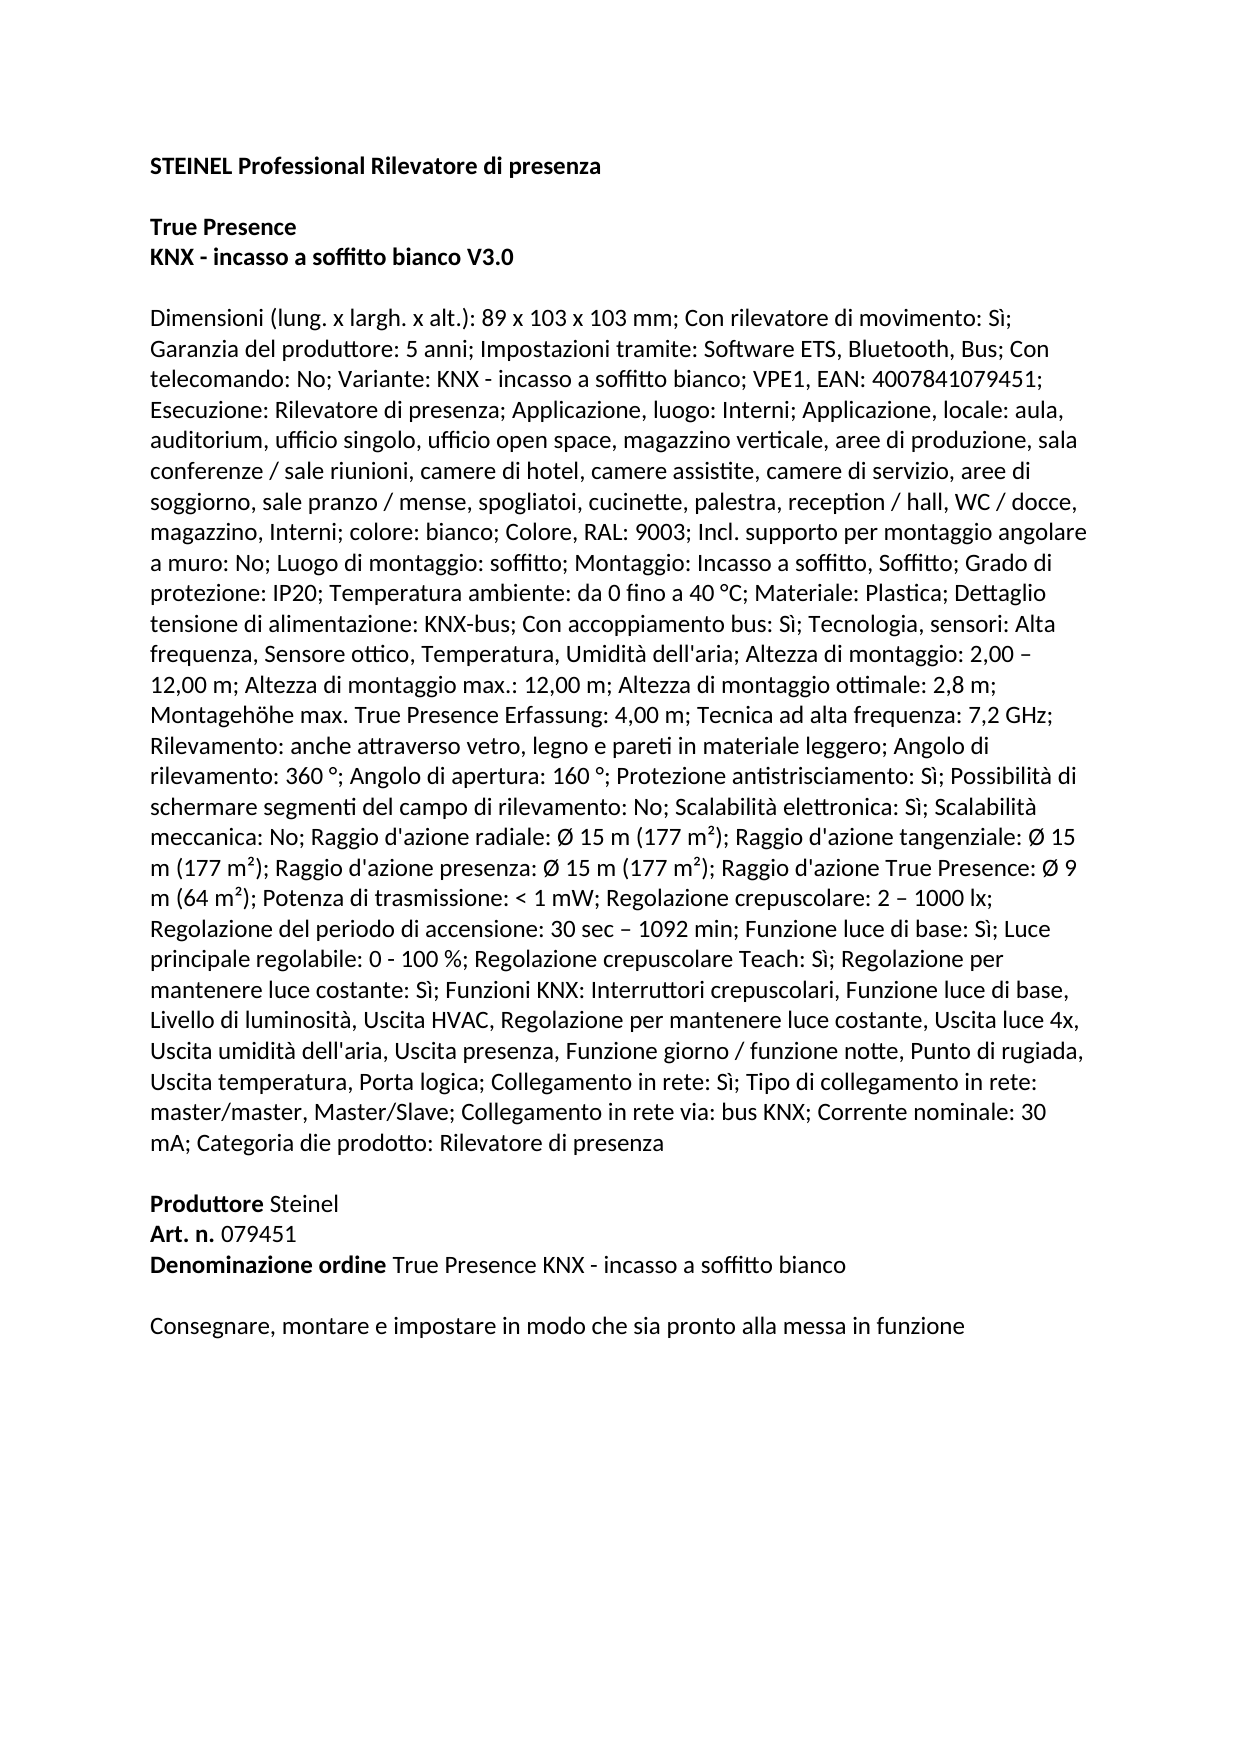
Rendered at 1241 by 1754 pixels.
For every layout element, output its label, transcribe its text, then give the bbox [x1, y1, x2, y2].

text KNX - incasso a soffitto bianco V3.0 [150, 242, 1090, 272]
text Dimensioni (lung. x largh. x alt.): 89 x 103 x 103 mm; Con rilevatore di movimento: Sì; Garanzia del produttore: 5 anni; Impostazioni tramite: Software ETS, Bluetooth, Bus; Con telecomando: No; Variante: KNX - incasso a soffitto bianco; VPE1, EAN: 4007841079451; Esecuzione: Rilevatore di presenza; Applicazione, luogo: Interni; Applicazione, locale: aula, auditorium, ufficio singolo, ufficio open space, magazzino verticale, aree di produzione, sala conferenze / sale riunioni, camere di hotel, camere assistite, camere di servizio, aree di soggiorno, sale pranzo / mense, spogliatoi, cucinette, palestra, reception / hall, WC / docce, magazzino, Interni; colore: bianco; Colore, RAL: 9003; Incl. supporto per montaggio angolare a muro: No; Luogo di montaggio: soffitto; Montaggio: Incasso a soffitto, Soffitto; Grado di protezione: IP20; Temperatura ambiente: da 0 fino a 40 °C; Materiale: Plastica; Dettaglio tensione di alimentazione: KNX-bus; Con accoppiamento bus: Sì; Tecnologia, sensori: Alta frequenza, Sensore ottico, Temperatura, Umidità dell'aria; Altezza di montaggio: 2,00 – 12,00 m; Altezza di montaggio max.: 12,00 m; Altezza di montaggio ottimale: 2,8 m; Montagehöhe max. True Presence Erfassung: 4,00 m; Tecnica ad alta frequenza: 7,2 GHz; Rilevamento: anche attraverso vetro, legno e pareti in materiale leggero; Angolo di rilevamento: 360 °; Angolo di apertura: 160 °; Protezione antistrisciamento: Sì; Possibilità di schermare segmenti del campo di rilevamento: No; Scalabilità elettronica: Sì; Scalabilità meccanica: No; Raggio d'azione radiale: Ø 15 m (177 m²); Raggio d'azione tangenziale: Ø 15 m (177 m²); Raggio d'azione presenza: Ø 15 m (177 m²); Raggio d'azione True Presence: Ø 9 m (64 m²); Potenza di trasmissione: < 1 mW; Regolazione crepuscolare: 2 – 1000 lx; Regolazione del periodo di accensione: 30 sec – 1092 min; Funzione luce di base: Sì; Luce principale regolabile: 0 - 100 %; Regolazione crepuscolare Teach: Sì; Regolazione per mantenere luce costante: Sì; Funzioni KNX: Interruttori crepuscolari, Funzione luce di base, Livello di luminosità, Uscita HVAC, Regolazione per mantenere luce costante, Uscita luce 4x, Uscita umidità dell'aria, Uscita presenza, Funzione giorno / funzione notte, Punto di rugiada, Uscita temperatura, Porta logica; Collegamento in rete: Sì; Tipo di collegamento in rete: master/master, Master/Slave; Collegamento in rete via: bus KNX; Corrente nominale: 30 mA; Categoria die prodotto: Rilevatore di presenza [150, 303, 1090, 1157]
text Art. n. 079451 [150, 1218, 1090, 1249]
text STEINEL Professional Rilevatore di presenza [150, 150, 1090, 181]
text True Presence [150, 211, 1090, 242]
text Produttore Steinel [150, 1188, 1090, 1218]
text Denominazione ordine True Presence KNX - incasso a soffitto bianco [150, 1249, 1090, 1279]
text Consegnare, montare e impostare in modo che sia pronto alla messa in funzione [150, 1310, 1090, 1340]
